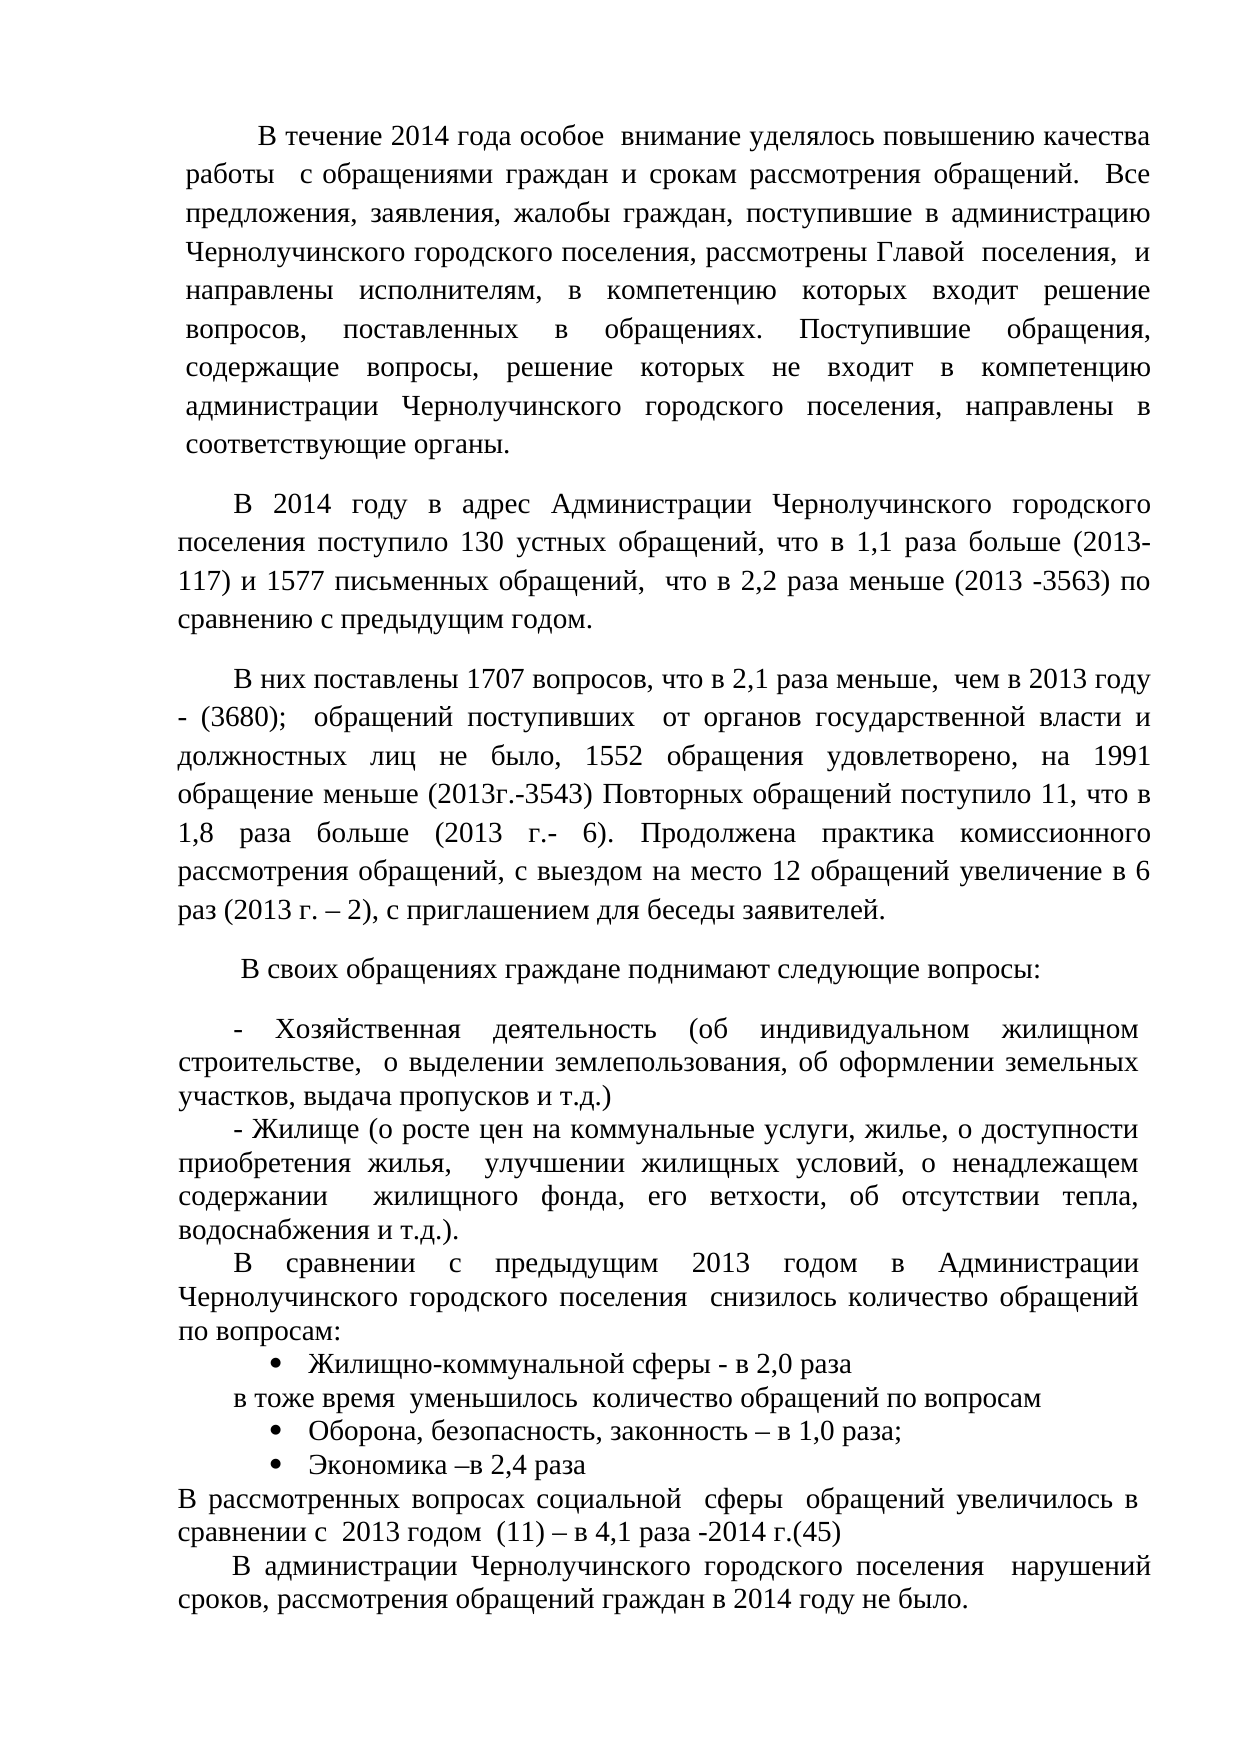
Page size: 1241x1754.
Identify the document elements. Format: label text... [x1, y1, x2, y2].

text В них поставлены 1707 вопросов, что в 2,1 раза меньше, чем в 2013 году - (3680); обращений поступивших от органов государственной власти и должностных лиц не было, 1552 обращения удовлетворено, на 1991 обращение меньше (2013г.-3543) Повторных обращений поступило 11, что в 1,8 раза больше (.- 6). Продолжена практика комиссионного рассмотрения обращений, с выездом на место 12 обращений увеличение в 6 раз (. – 2), с приглашением для беседы заявителей. [177, 661, 1152, 926]
text В течение 2014 года особое внимание уделялось повышению качества работы с обращениями граждан и срокам рассмотрения обращений. Все предложения, заявления, жалобы граждан, поступившие в администрацию Чернолучинского городского поселения, рассмотрены Главой поселения, и направлены исполнителям, в компетенцию которых входит решение вопросов, поставленных в обращениях. Поступившие обращения, содержащие вопросы, решение которых не входит в компетенцию администрации Чернолучинского городского поселения, направлены в соответствующие органы. [185, 118, 1152, 460]
list Жилищно-коммунальной сферы - в 2,0 раза [271, 1346, 1140, 1380]
text - Жилище (о росте цен на коммунальные услуги, жилье, о доступности приобретения жилья, улучшении жилищных условий, о ненадлежащем содержании жилищного фонда, его ветхости, об отсутствии тепла, водоснабжения и т.д.). [178, 1111, 1140, 1246]
text В администрации Чернолучинского городского поселения нарушений сроков, рассмотрения обращений граждан в 2014 году не было. [178, 1548, 1152, 1615]
list Экономика –в 2,4 раза [271, 1447, 1140, 1481]
text В своих обращениях граждане поднимают следующие вопросы: [177, 951, 1152, 985]
text - Хозяйственная деятельность (об индивидуальном жилищном строительстве, о выделении землепользования, об оформлении земельных участков, выдача пропусков и т.д.) [178, 1011, 1140, 1111]
text в тоже время уменьшилось количество обращений по вопросам [233, 1380, 1140, 1413]
text В рассмотренных вопросах социальной сферы обращений увеличилось в сравнении с 2013 годом (11) – в 4,1 раза .(45) [177, 1481, 1140, 1548]
text В сравнении с предыдущим 2013 годом в Администрации Чернолучинского городского поселения снизилось количество обращений по вопросам: [178, 1246, 1140, 1346]
text В 2014 году в адрес Администрации Чернолучинского городского поселения поступило 130 устных обращений, что в 1,1 раза больше (2013-117) и 1577 письменных обращений, что в 2,2 раза меньше (2013 -3563) по сравнению с предыдущим годом. [177, 486, 1152, 635]
list Оборона, безопасность, законность – в 1,0 раза; [271, 1413, 1140, 1447]
